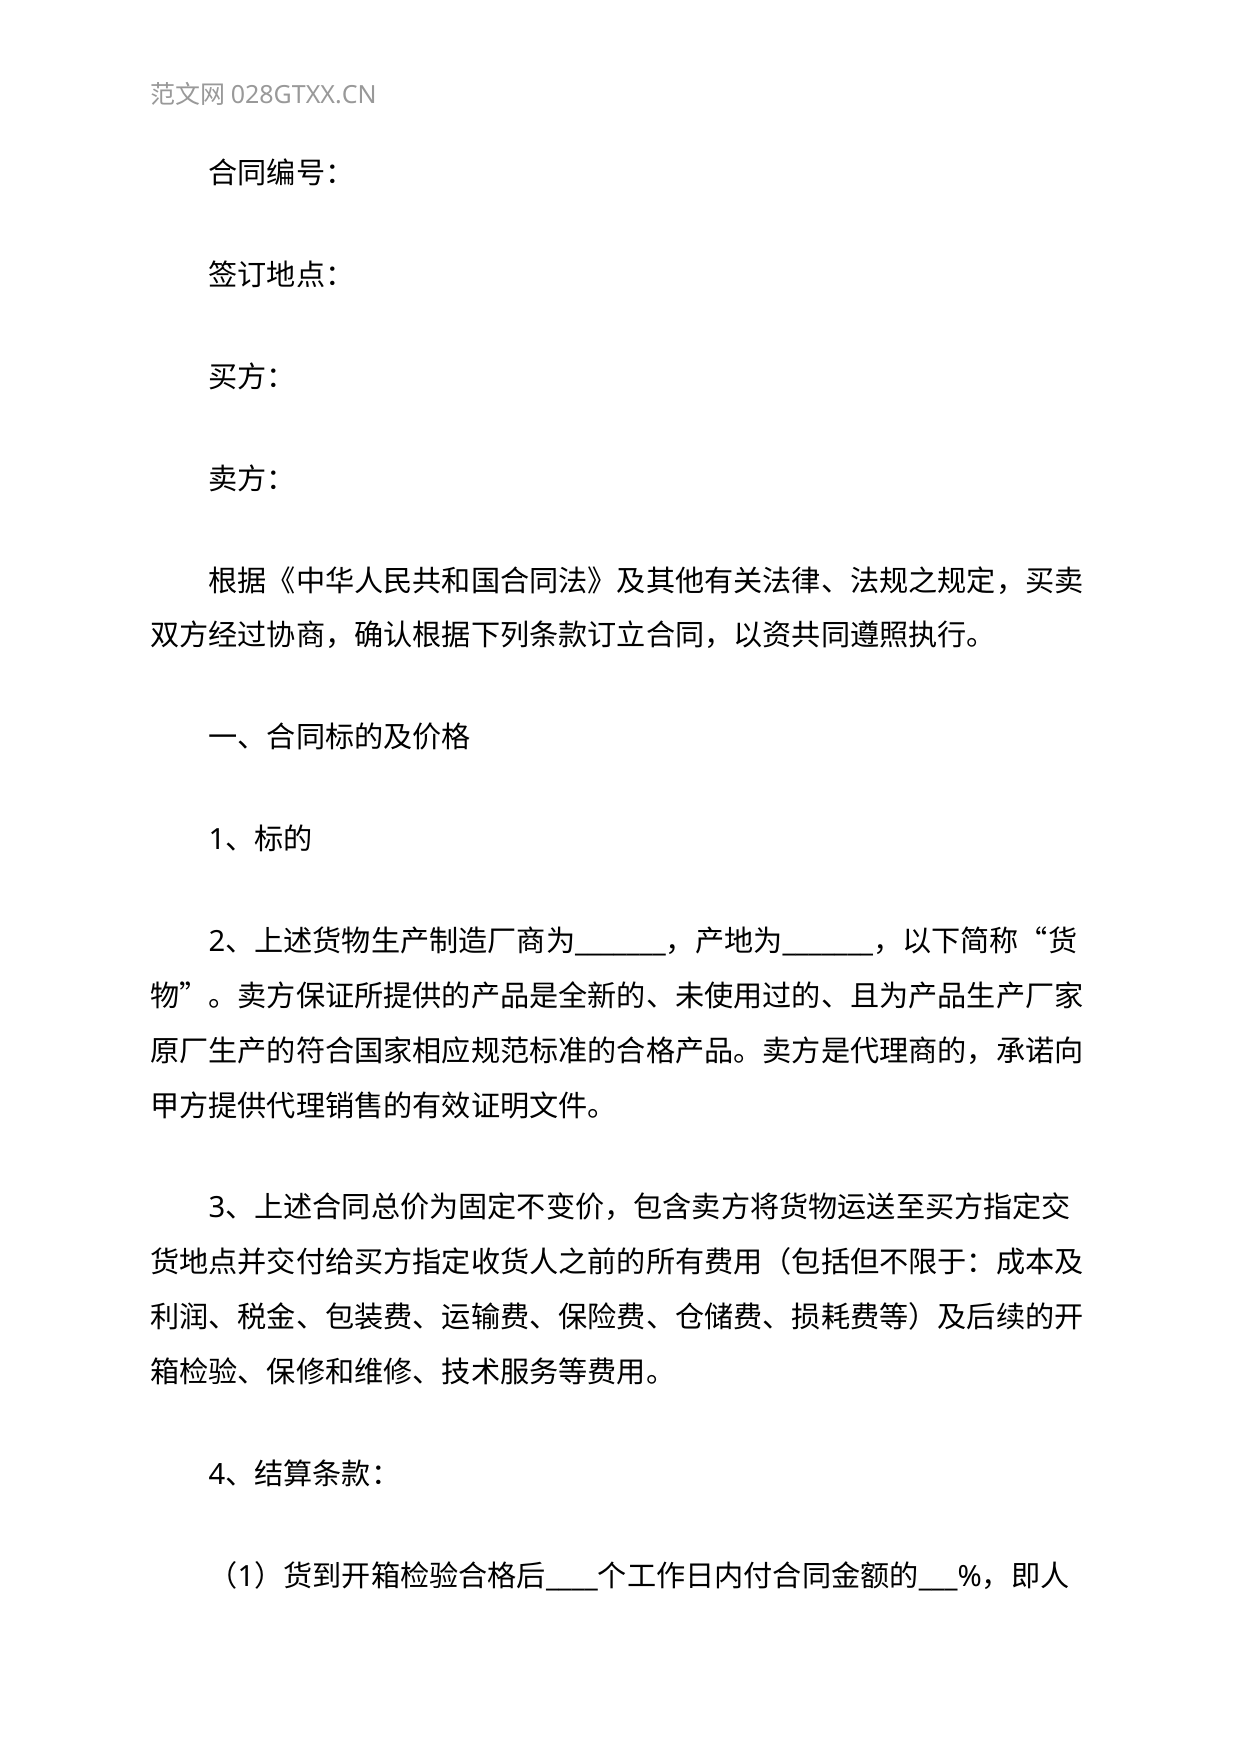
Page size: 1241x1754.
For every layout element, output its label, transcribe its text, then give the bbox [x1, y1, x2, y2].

text 签订地点： [150, 252, 1090, 294]
text 1、标的 [150, 816, 1090, 858]
text 3、上述合同总价为固定不变价，包含卖方将货物运送至买方指定交货地点并交付给买方指定收货人之前的所有费用（包括但不限于：成本及利润、税金、包装费、运输费、保险费、仓储费、损耗费等）及后续的开箱检验、保修和维修、技术服务等费用。 [150, 1184, 1090, 1391]
text 根据《中华人民共和国合同法》及其他有关法律、法规之规定，买卖双方经过协商，确认根据下列条款订立合同，以资共同遵照执行。 [150, 557, 1090, 654]
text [150, 1553, 1090, 1595]
text 一、合同标的及价格 [150, 714, 1090, 756]
text 4、结算条款： [150, 1451, 1090, 1493]
text 2、上述货物生产制造厂商为_______，产地为_______，以下简称“货物”。卖方保证所提供的产品是全新的、未使用过的、且为产品生产厂家原厂生产的符合国家相应规范标准的合格产品。卖方是代理商的，承诺向甲方提供代理销售的有效证明文件。 [150, 917, 1090, 1124]
text 买方： [150, 353, 1090, 396]
text 卖方： [150, 455, 1090, 498]
text 合同编号： [150, 150, 1090, 192]
